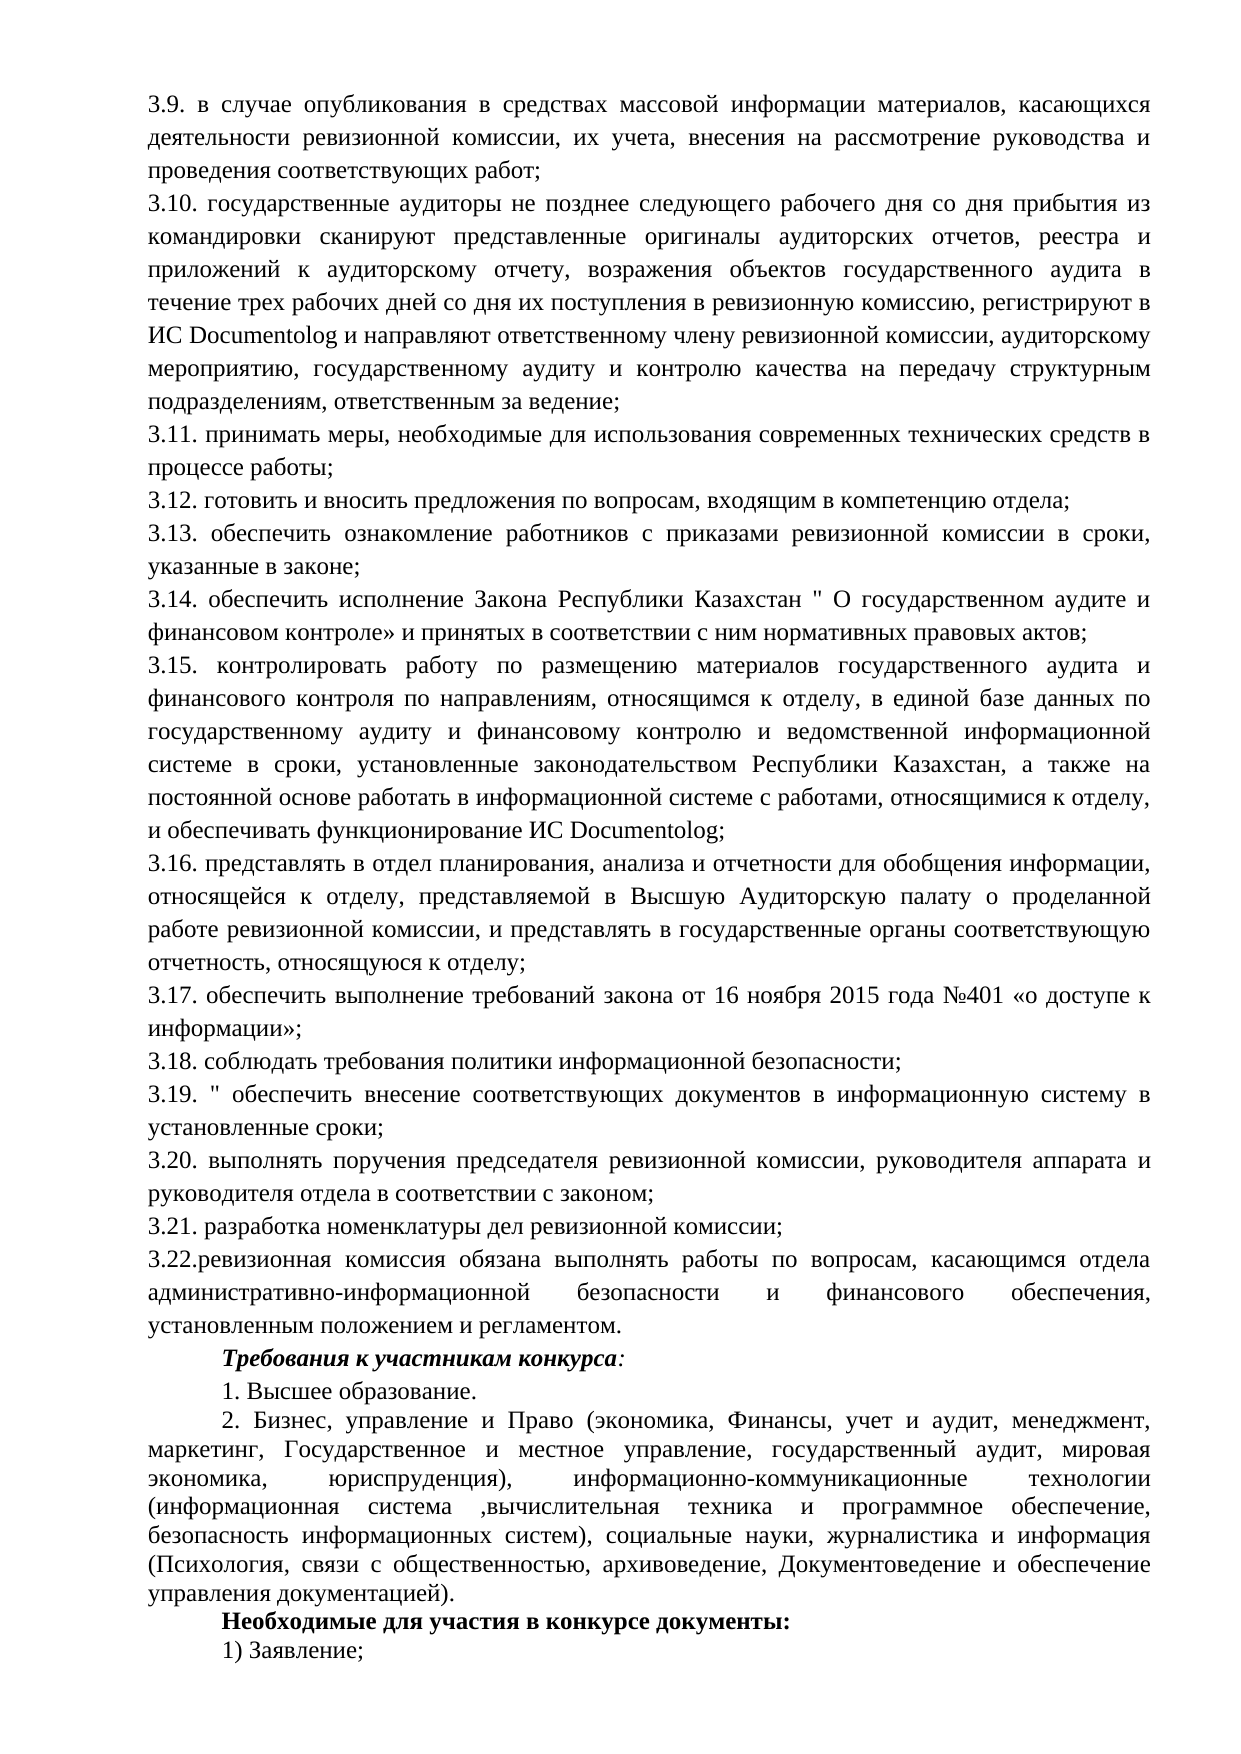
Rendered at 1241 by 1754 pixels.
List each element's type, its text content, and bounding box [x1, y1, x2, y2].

text 3.10. государственные аудиторы не позднее следующего рабочего дня со дня прибытия из командировки сканируют представленные оригиналы аудиторских отчетов, реестра и приложений к аудиторскому отчету, возражения объектов государственного аудита в течение трех рабочих дней со дня их поступления в ревизионную комиссию, регистрируют в ИС Documentolog и направляют ответственному члену ревизионной комиссии, аудиторскому мероприятию, государственному аудиту и контролю качества на передачу структурным подразделениям, ответственным за ведение; [148, 188, 1152, 414]
text 3.9. в случае опубликования в средствах массовой информации материалов, касающихся деятельности ревизионной комиссии, их учета, внесения на рассмотрение руководства и проведения соответствующих работ; [148, 89, 1152, 183]
text 1) Заявление; [148, 1635, 1152, 1664]
text 3.21. разработка номенклатуры дел ревизионной комиссии; [148, 1211, 1152, 1240]
text 3.12. готовить и вносить предложения по вопросам, входящим в компетенцию отдела; [148, 485, 1152, 514]
text 3.15. контролировать работу по размещению материалов государственного аудита и финансового контроля по направлениям, относящимся к отделу, в единой базе данных по государственному аудиту и финансовому контролю и ведомственной информационной системе в сроки, установленные законодательством Республики Казахстан, а также на постоянной основе работать в информационной системе с работами, относящимися к отделу, и обеспечивать функционирование ИС Documentolog; [148, 650, 1152, 844]
text 3.20. выполнять поручения председателя ревизионной комиссии, руководителя аппарата и руководителя отдела в соответствии с законом; [148, 1145, 1152, 1207]
text 3.14. обеспечить исполнение Закона Республики Казахстан " О государственном аудите и финансовом контроле» и принятых в соответствии с ним нормативных правовых актов; [148, 584, 1152, 646]
text 3.22.ревизионная комиссия обязана выполнять работы по вопросам, касающимся отдела административно-информационной безопасности и финансового обеспечения, установленным положением и регламентом. [148, 1244, 1152, 1339]
text 3.18. соблюдать требования политики информационной безопасности; [148, 1046, 1152, 1075]
text 3.16. представлять в отдел планирования, анализа и отчетности для обобщения информации, относящейся к отделу, представляемой в Высшую Аудиторскую палату о проделанной работе ревизионной комиссии, и представлять в государственные органы соответствующую отчетность, относящуюся к отделу; [148, 848, 1152, 976]
text 1. Высшее образование. [148, 1376, 1152, 1405]
text 3.11. принимать меры, необходимые для использования современных технических средств в процессе работы; [148, 419, 1152, 481]
text 2. Бизнес, управление и Право (экономика, Финансы, учет и аудит, менеджмент, маркетинг, Государственное и местное управление, государственный аудит, мировая экономика, юриспруденция), информационно-коммуникационные технологии (информационная система ,вычислительная техника и программное обеспечение, безопасность информационных систем), социальные науки, журналистика и информация (Психология, связи с общественностью, архивоведение, Документоведение и обеспечение управления документацией). [148, 1405, 1152, 1606]
text Необходимые для участия в конкурсе документы: [148, 1606, 1152, 1635]
text Требования к участникам конкурса: [148, 1343, 1152, 1372]
text 3.13. обеспечить ознакомление работников с приказами ревизионной комиссии в сроки, указанные в законе; [148, 518, 1152, 580]
text 3.19. " обеспечить внесение соответствующих документов в информационную систему в установленные сроки; [148, 1079, 1152, 1141]
text 3.17. обеспечить выполнение требований закона от 16 ноября 2015 года №401 «о доступе к информации»; [148, 980, 1152, 1042]
